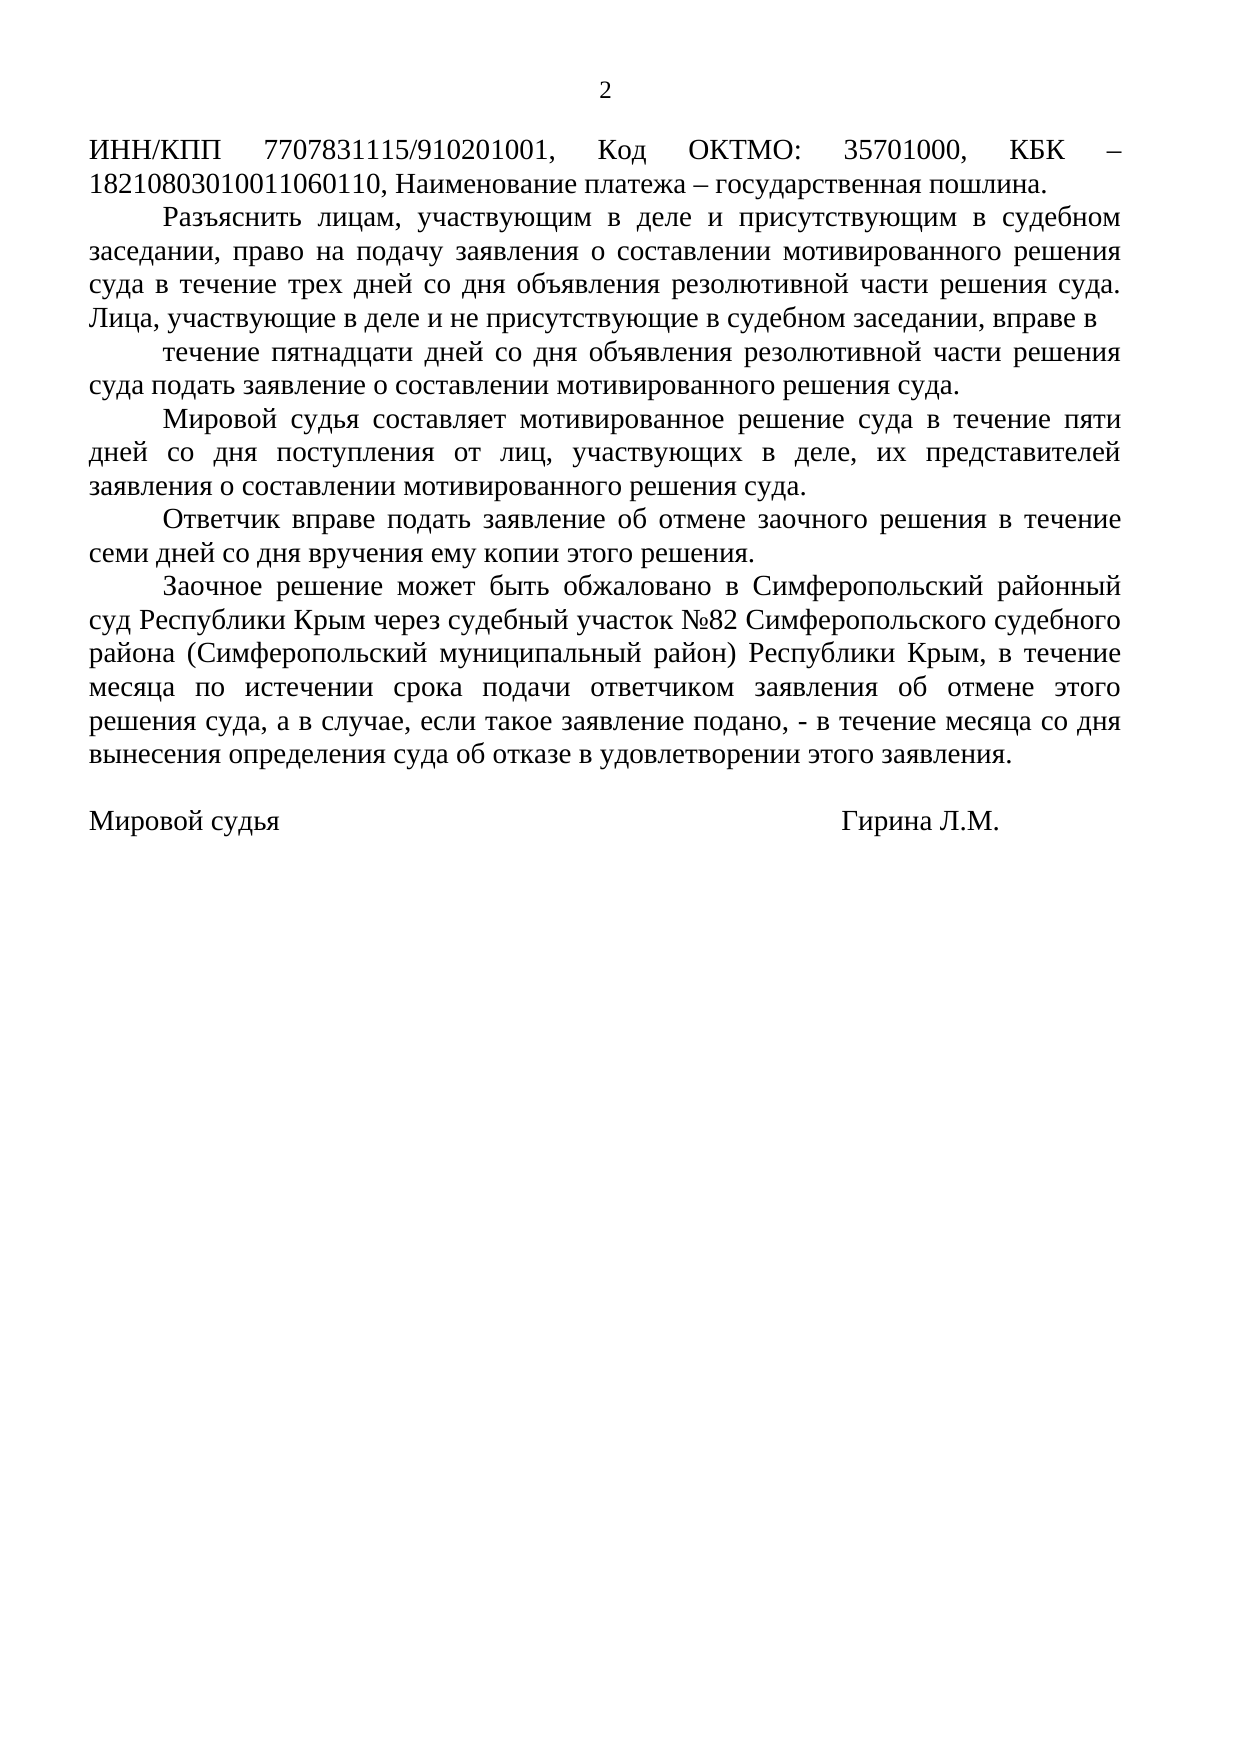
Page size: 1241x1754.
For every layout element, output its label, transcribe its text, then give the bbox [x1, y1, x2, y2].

text Разъяснить лицам, участвующим в деле и присутствующим в судебном заседании, право на подачу заявления о составлении мотивированного решения суда в течение трех дней со дня объявления резолютивной части решения суда. Лица, участвующие в деле и не присутствующие в судебном заседании, вправе в [89, 199, 1122, 334]
text Мировой судья составляет мотивированное решение суда в течение пяти дней со дня поступления от лиц, участвующих в деле, их представителей заявления о составлении мотивированного решения суда. [89, 401, 1122, 501]
text Ответчик вправе подать заявление об отмене заочного решения в течение семи дней со дня вручения ему копии этого решения. [89, 501, 1122, 568]
text Заочное решение может быть обжаловано в Симферопольский районный суд Республики Крым через судебный участок №82 Симферопольского судебного района (Симферопольский муниципальный район) Республики Крым, в течение месяца по истечении срока подачи ответчиком заявления об отмене этого решения суда, а в случае, если такое заявление подано, - в течение месяца со дня вынесения определения суда об отказе в удовлетворении этого заявления. [89, 568, 1122, 770]
text Мировой судья Гирина Л.М. [89, 803, 1152, 837]
text течение пятнадцати дней со дня объявления резолютивной части решения суда подать заявление о составлении мотивированного решения суда. [89, 334, 1122, 401]
